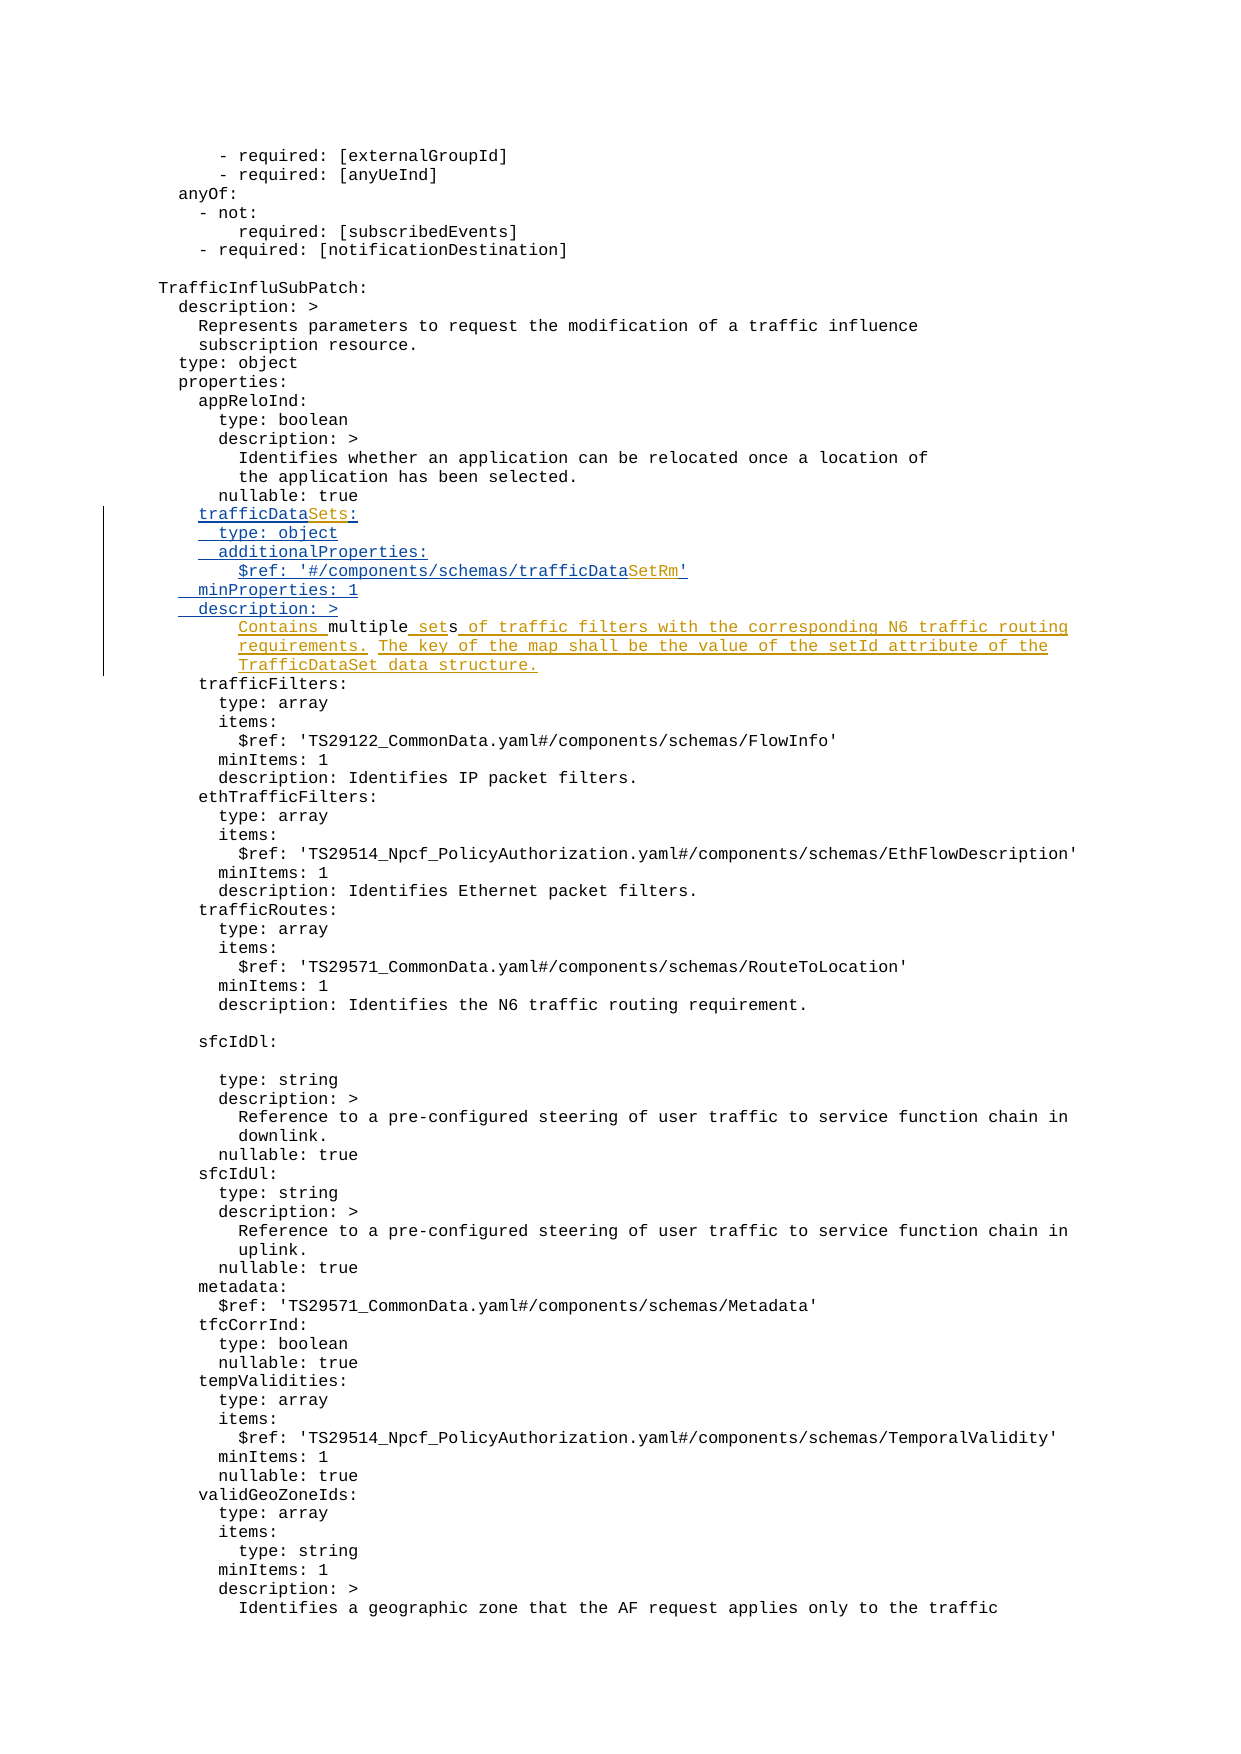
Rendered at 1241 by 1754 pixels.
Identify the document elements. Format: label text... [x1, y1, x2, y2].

text description: > [118, 1203, 1122, 1222]
text - required: [externalGroupId] [118, 148, 1122, 167]
text validGeoZoneIds: [118, 1486, 1122, 1505]
text nullable: true [118, 1147, 1122, 1166]
text Represents parameters to request the modification of a traffic influence [118, 317, 1122, 336]
text items: [118, 1524, 1122, 1543]
text trafficRoutes: [118, 902, 1122, 921]
text description: Identifies the N6 traffic routing requirement. [118, 996, 1122, 1015]
text required: [subscribedEvents] [118, 223, 1122, 242]
text trafficFilters: [118, 676, 1122, 694]
text Reference to a pre-configured steering of user traffic to service function chain in [118, 1222, 1122, 1241]
text ethTrafficFilters: [118, 789, 1122, 808]
text items: [118, 1411, 1122, 1429]
text type: string [118, 1071, 1122, 1090]
text type: object [118, 355, 1122, 374]
text anyOf: [118, 185, 1122, 204]
text description: > [118, 431, 1122, 449]
text Identifies whether an application can be relocated once a location of [118, 449, 1122, 468]
text $ref: 'TS29122_CommonData.yaml#/components/schemas/FlowInfo' [118, 732, 1122, 751]
text minItems: 1 [118, 864, 1122, 883]
text $ref: 'TS29571_CommonData.yaml#/components/schemas/Metadata' [118, 1298, 1122, 1316]
text nullable: true [118, 1354, 1122, 1373]
text $ref: 'TS29514_Npcf_PolicyAuthorization.yaml#/components/schemas/TemporalValidity' [118, 1429, 1122, 1448]
text the application has been selected. [118, 468, 1122, 487]
text items: [118, 826, 1122, 845]
text tfcCorrInd: [118, 1316, 1122, 1335]
text appReloInd: [118, 393, 1122, 412]
text type: string [118, 1543, 1122, 1562]
text items: [118, 713, 1122, 732]
text type: array [118, 1392, 1122, 1411]
text description: Identifies Ethernet packet filters. [118, 883, 1122, 902]
text - required: [anyUeInd] [118, 167, 1122, 185]
text nullable: true [118, 1260, 1122, 1279]
text minItems: 1 [118, 1448, 1122, 1467]
text $ref: 'TS29571_CommonData.yaml#/components/schemas/RouteToLocation' [118, 958, 1122, 977]
text Identifies a geographic zone that the AF request applies only to the traffic [118, 1599, 1122, 1618]
text type: array [118, 694, 1122, 713]
text minItems: 1 [118, 751, 1122, 770]
text - required: [notificationDestination] [118, 242, 1122, 261]
text description: > [118, 298, 1122, 317]
text type: boolean [118, 1335, 1122, 1354]
text Reference to a pre-configured steering of user traffic to service function chain in [118, 1109, 1122, 1128]
text items: [118, 939, 1122, 958]
text type: string [118, 1184, 1122, 1203]
text TrafficInfluSubPatch: [118, 280, 1122, 298]
text description: > [118, 1090, 1122, 1109]
text uplink. [118, 1241, 1122, 1260]
text properties: [118, 374, 1122, 393]
text sfcIdUl: [118, 1166, 1122, 1184]
text tempValidities: [118, 1373, 1122, 1392]
text sfcIdDl: [118, 1034, 1122, 1053]
text multiples [118, 619, 1122, 638]
text downlink. [118, 1128, 1122, 1147]
text - not: [118, 204, 1122, 223]
text type: array [118, 1505, 1122, 1524]
text minItems: 1 [118, 977, 1122, 996]
text type: array [118, 921, 1122, 939]
text type: array [118, 808, 1122, 826]
text type: boolean [118, 412, 1122, 431]
text nullable: true [118, 1467, 1122, 1486]
text subscription resource. [118, 336, 1122, 355]
text minItems: 1 [118, 1562, 1122, 1580]
text nullable: true [118, 487, 1122, 506]
text description: Identifies IP packet filters. [118, 770, 1122, 789]
text $ref: 'TS29514_Npcf_PolicyAuthorization.yaml#/components/schemas/EthFlowDescription' [118, 845, 1122, 864]
text metadata: [118, 1279, 1122, 1298]
text description: > [118, 1580, 1122, 1599]
